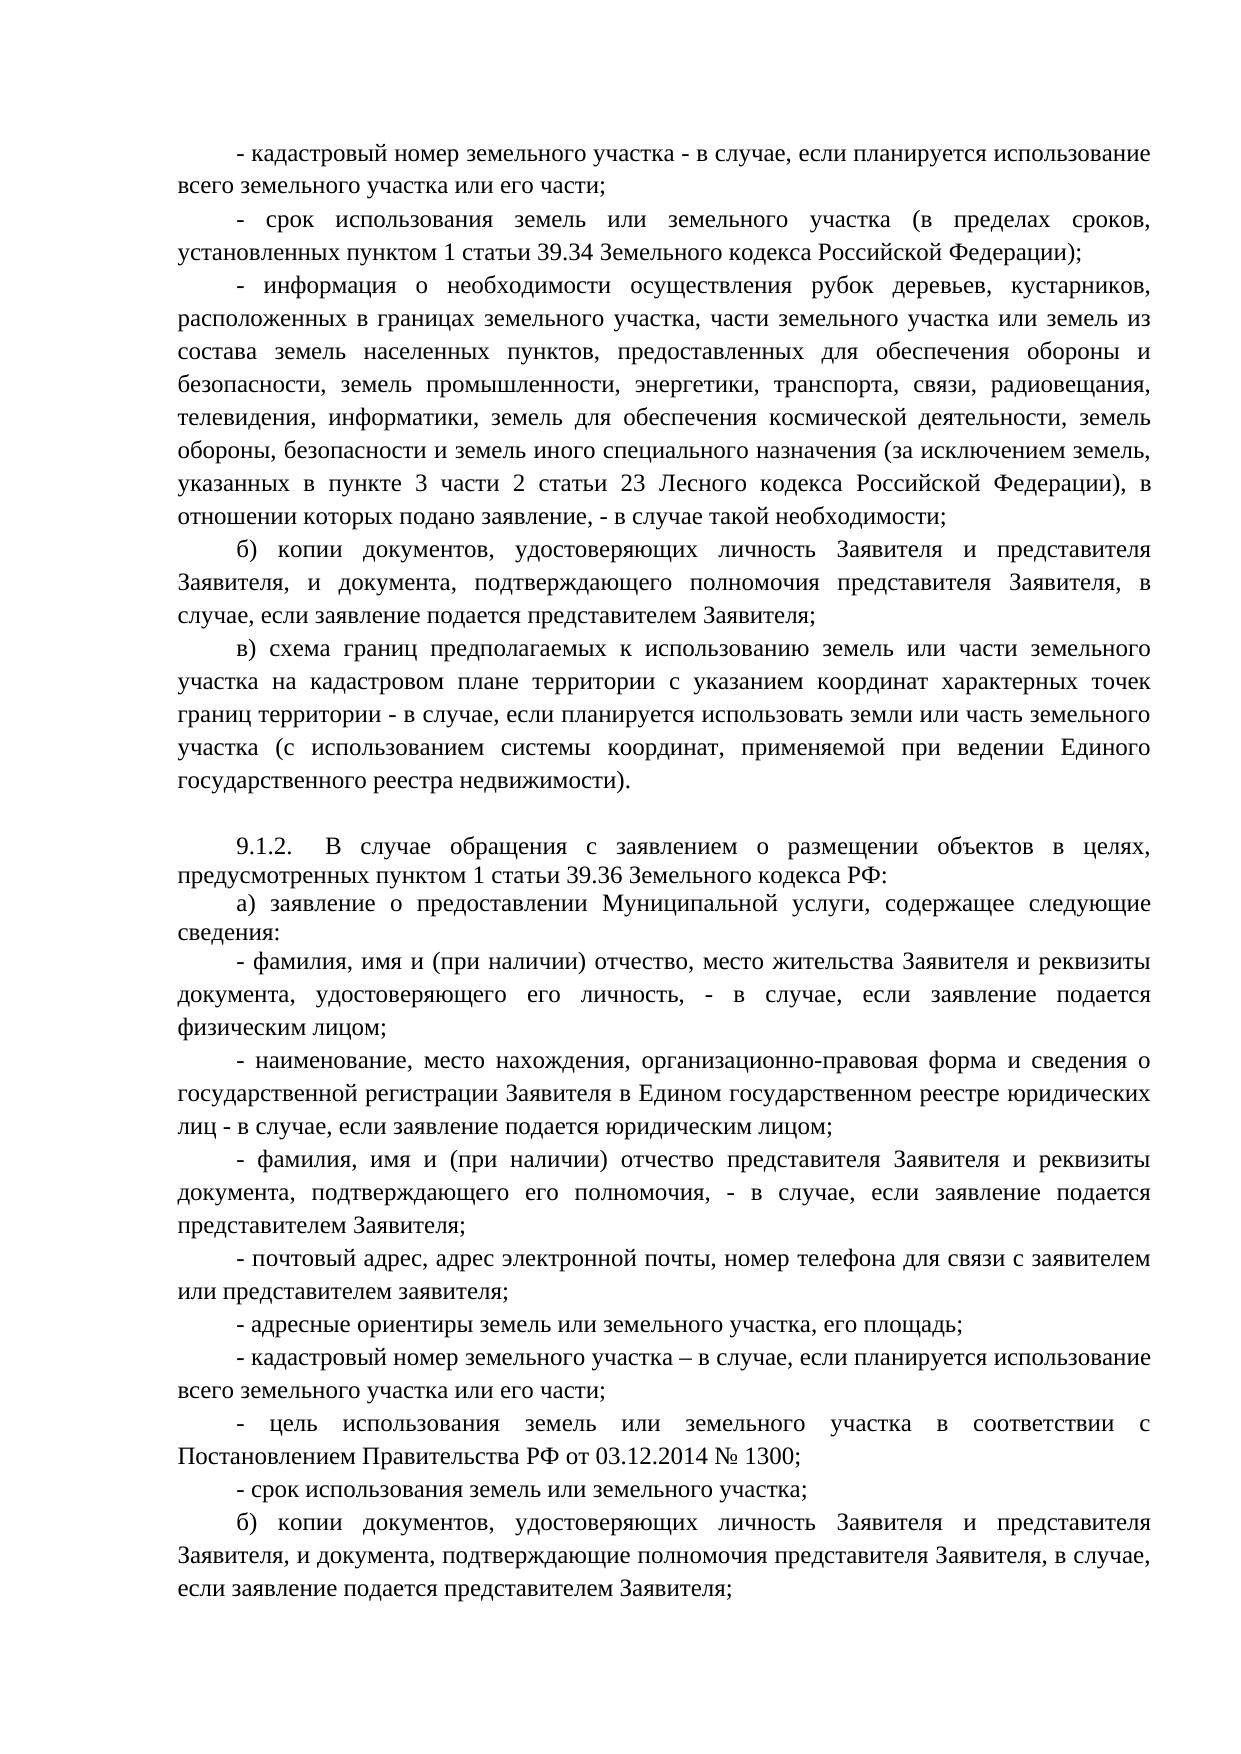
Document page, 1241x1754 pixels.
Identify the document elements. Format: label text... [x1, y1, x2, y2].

list - адресные ориентиры земель или земельного участка, его площадь; [177, 1309, 1152, 1338]
list - кадастровый номер земельного участка - в случае, если планируется использование всего земельного участка или его части; [177, 138, 1152, 199]
list - наименование, место нахождения, организационно-правовая форма и сведения о государственной регистрации Заявителя в Едином государственном реестре юридических лиц - в случае, если заявление подается юридическим лицом; [177, 1045, 1152, 1140]
list - кадастровый номер земельного участка – в случае, если планируется использование всего земельного участка или его части; [177, 1342, 1152, 1404]
list в) схема границ предполагаемых к использованию земель или части земельного участка на кадастровом плане территории с указанием координат характерных точек границ территории - в случае, если планируется использовать земли или часть земельного участка (с использованием системы координат, применяемой при ведении Единого государственного реестра недвижимости). [177, 633, 1152, 794]
list - фамилия, имя и (при наличии) отчество представителя Заявителя и реквизиты документа, подтверждающего его полномочия, - в случае, если заявление подается представителем Заявителя; [177, 1144, 1152, 1239]
list В случае обращения с заявлением о размещении объектов в целях, предусмотренных пунктом 1 статьи 39.36 Земельного кодекса РФ: [177, 831, 1152, 888]
list - фамилия, имя и (при наличии) отчество, место жительства Заявителя и реквизиты документа, удостоверяющего его личность, - в случае, если заявление подается физическим лицом; [177, 946, 1152, 1041]
list - информация о необходимости осуществления рубок деревьев, кустарников, расположенных в границах земельного участка, части земельного участка или земель из состава земель населенных пунктов, предоставленных для обеспечения обороны и безопасности, земель промышленности, энергетики, транспорта, связи, радиовещания, телевидения, информатики, земель для обеспечения космической деятельности, земель обороны, безопасности и земель иного специального назначения (за исключением земель, указанных в пункте 3 части 2 статьи 23 Лесного кодекса Российской Федерации), в отношении которых подано заявление, - в случае такой необходимости; [177, 270, 1152, 529]
list б) копии документов, удостоверяющих личность Заявителя и представителя Заявителя, и документа, подтверждающие полномочия представителя Заявителя, в случае, если заявление подается представителем Заявителя; [177, 1507, 1152, 1602]
list - срок использования земель или земельного участка (в пределах сроков, установленных пунктом 1 статьи 39.34 Земельного кодекса Российской Федерации); [177, 204, 1152, 265]
list - срок использования земель или земельного участка; [177, 1474, 1152, 1503]
list б) копии документов, удостоверяющих личность Заявителя и представителя Заявителя, и документа, подтверждающего полномочия представителя Заявителя, в случае, если заявление подается представителем Заявителя; [177, 534, 1152, 629]
list - почтовый адрес, адрес электронной почты, номер телефона для связи с заявителем или представителем заявителя; [177, 1243, 1152, 1305]
text а) заявление о предоставлении Муниципальной услуги, содержащее следующие сведения: [177, 888, 1152, 946]
list - цель использования земель или земельного участка в соответствии с Постановлением Правительства РФ от 03.12.2014 № 1300; [177, 1408, 1152, 1470]
